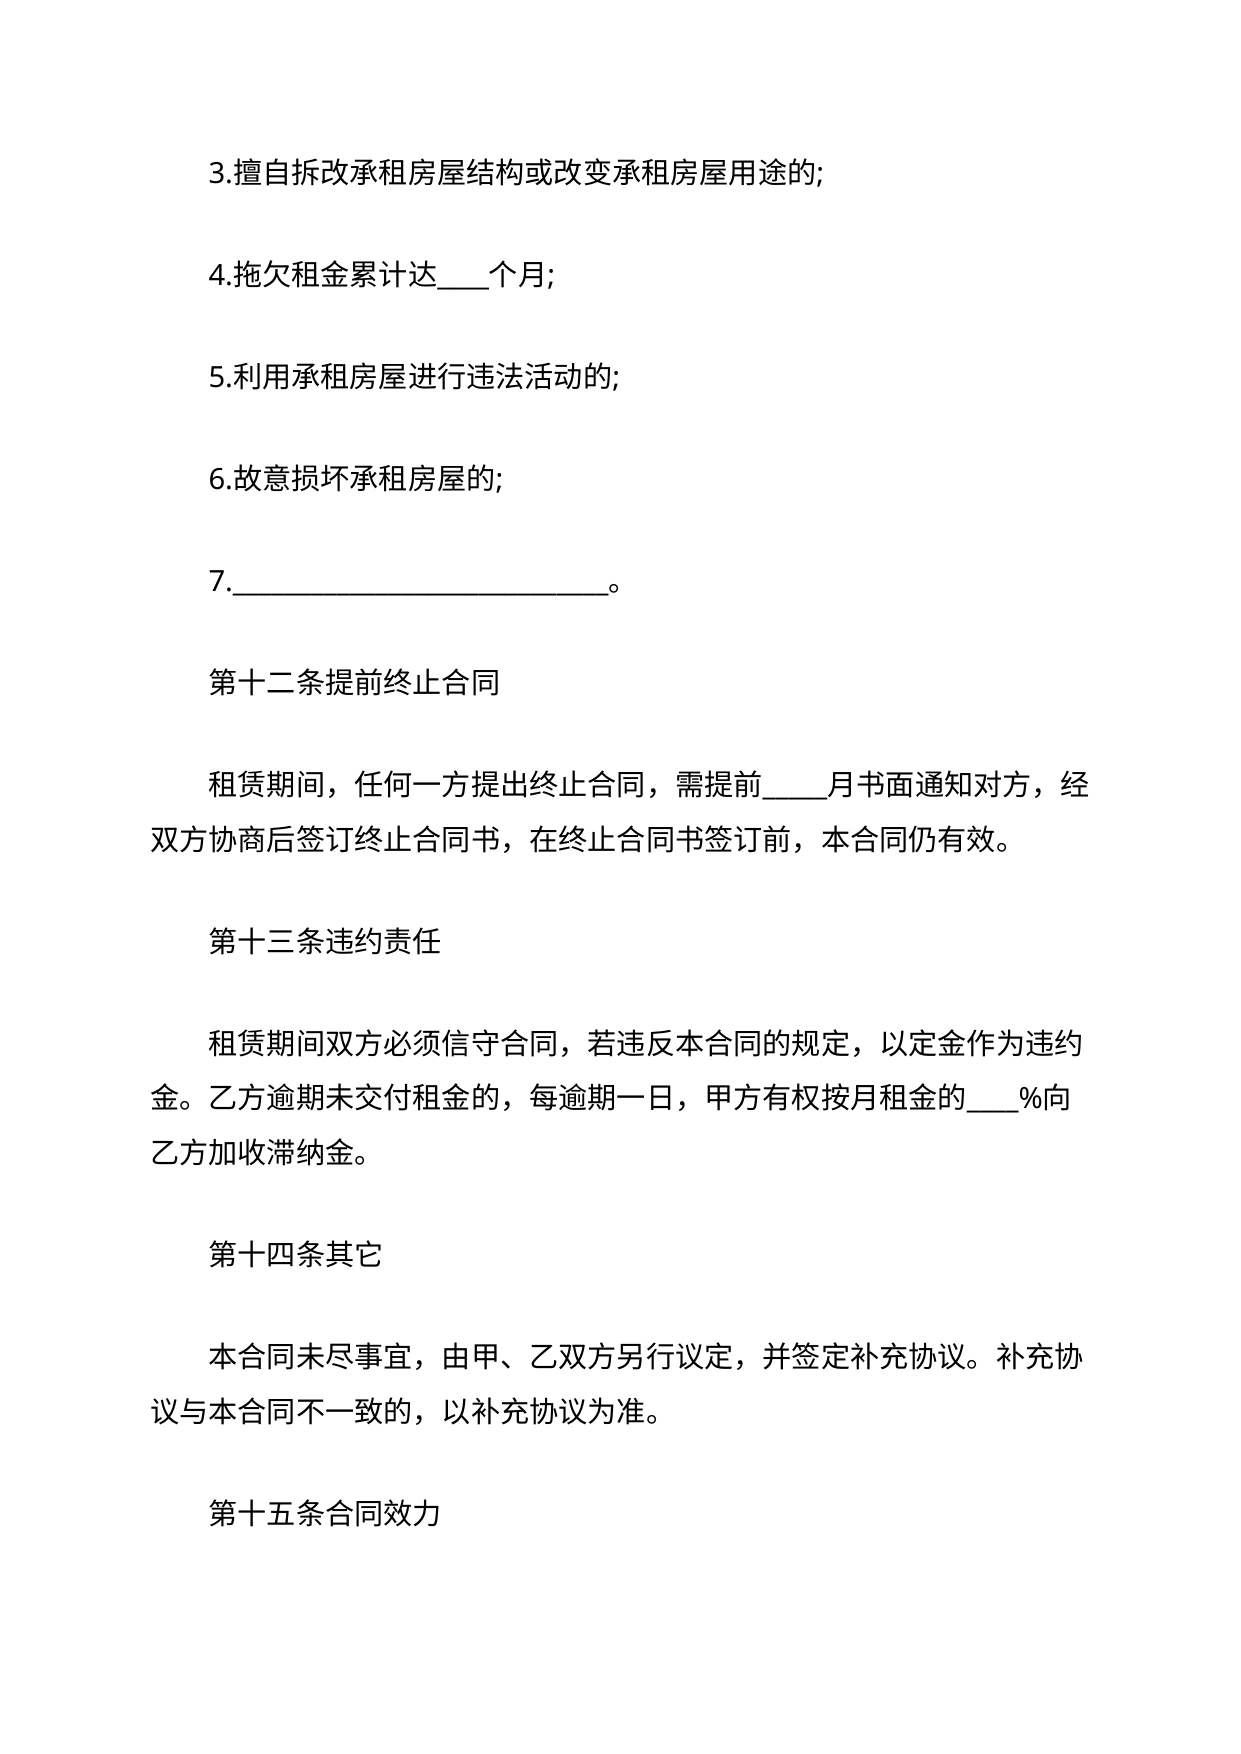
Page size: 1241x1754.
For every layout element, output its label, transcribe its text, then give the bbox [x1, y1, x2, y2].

text 4.拖欠租金累计达____个月; [150, 252, 1090, 294]
text 租赁期间，任何一方提出终止合同，需提前_____月书面通知对方，经双方协商后签订终止合同书，在终止合同书签订前，本合同仍有效。 [150, 762, 1090, 859]
text 7._____________________________。 [150, 558, 1090, 600]
text 6.故意损坏承租房屋的; [150, 456, 1090, 498]
text 第十二条提前终止合同 [150, 660, 1090, 702]
text 租赁期间双方必须信守合同，若违反本合同的规定，以定金作为违约金。乙方逾期未交付租金的，每逾期一日，甲方有权按月租金的____%向乙方加收滞纳金。 [150, 1020, 1090, 1172]
text 5.利用承租房屋进行违法活动的; [150, 354, 1090, 396]
text 本合同未尽事宜，由甲、乙双方另行议定，并签定补充协议。补充协议与本合同不一致的，以补充协议为准。 [150, 1334, 1090, 1431]
text 第十五条合同效力 [150, 1490, 1090, 1533]
text 3.擅自拆改承租房屋结构或改变承租房屋用途的; [150, 150, 1090, 192]
text 第十四条其它 [150, 1232, 1090, 1274]
text 第十三条违约责任 [150, 918, 1090, 961]
